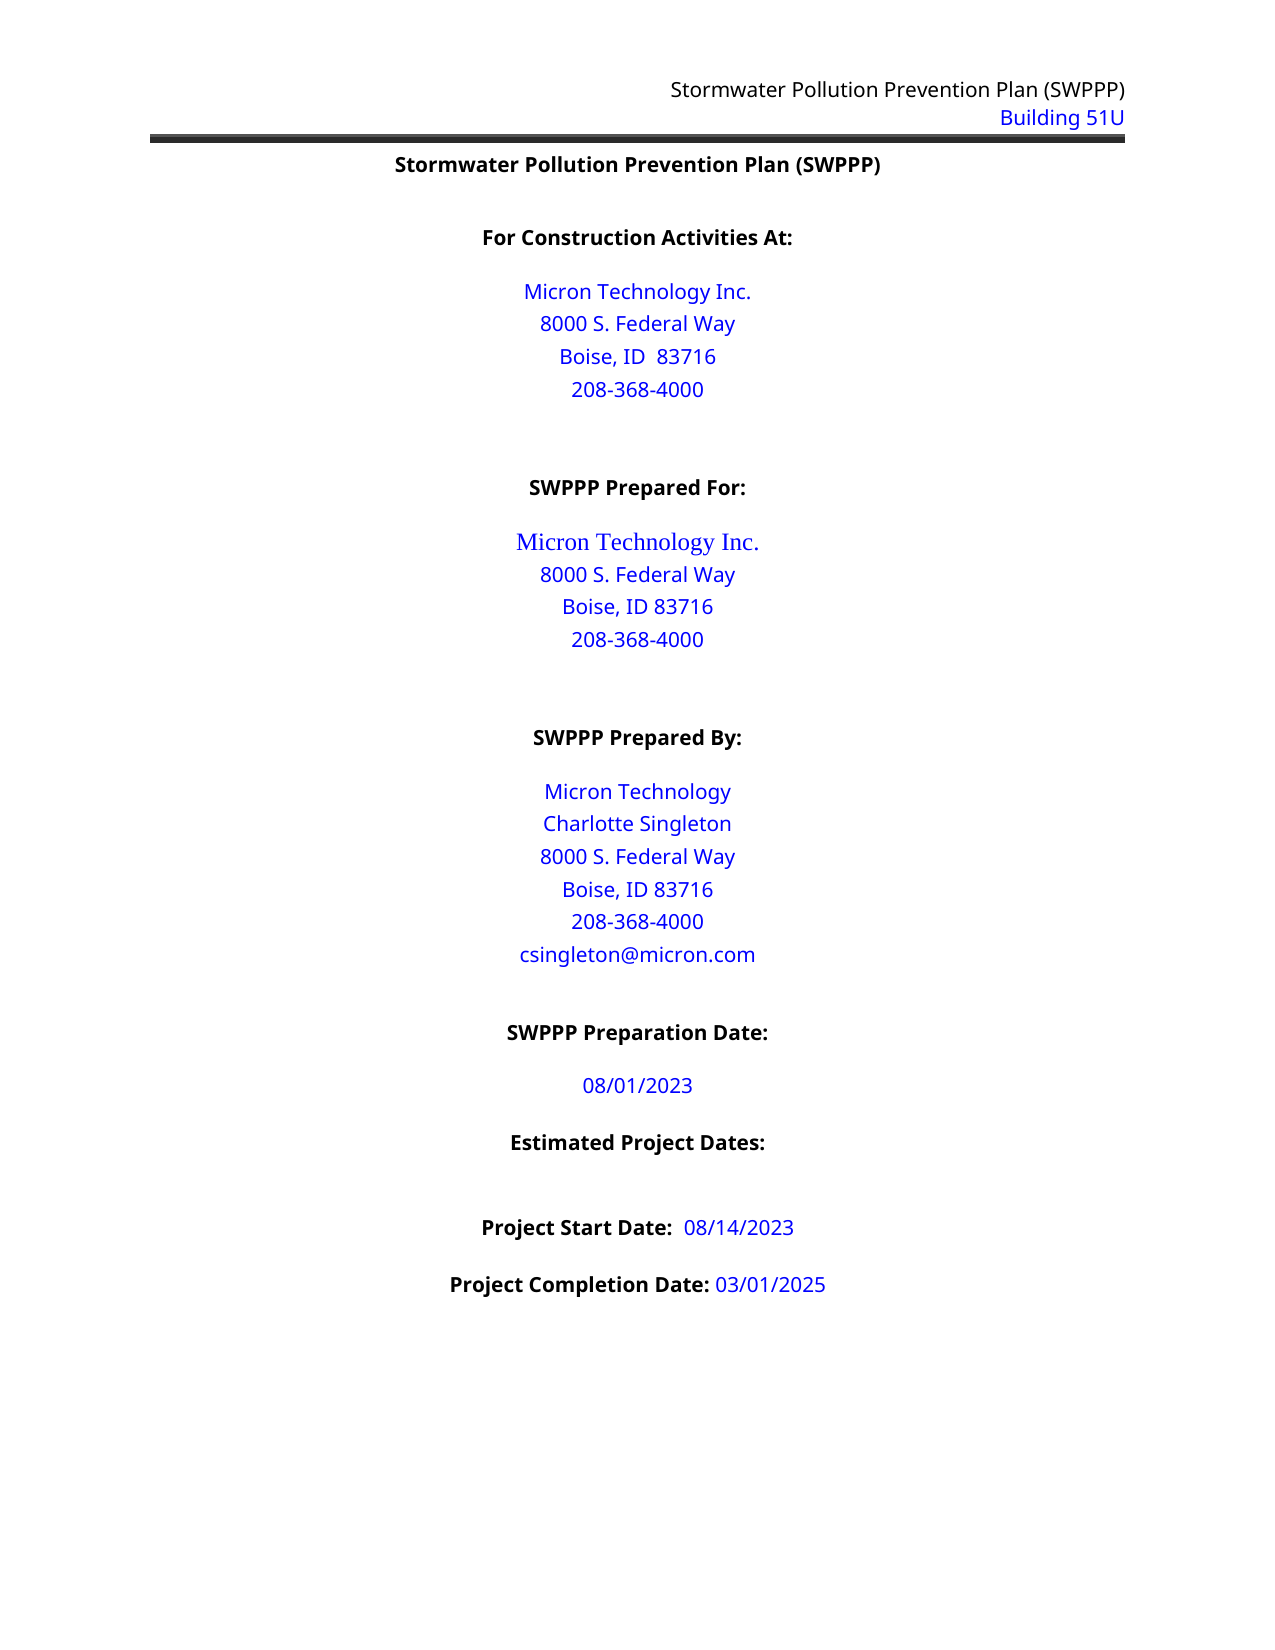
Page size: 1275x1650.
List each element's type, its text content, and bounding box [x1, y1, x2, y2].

text 8000 S. Federal Way [150, 309, 1125, 338]
text Stormwater Pollution Prevention Plan (SWPPP) [150, 150, 1125, 178]
text Estimated Project Dates: [150, 1128, 1125, 1156]
text 208-368-4000 [150, 625, 1125, 653]
text Project Completion Date: [150, 1270, 1125, 1298]
text Project Start Date: [150, 1213, 1125, 1242]
subtitle SWPPP Prepared For: [150, 473, 1125, 502]
text 208-368-4000 [150, 375, 1125, 403]
text Micron Technology [150, 777, 1125, 805]
text Boise, ID 83716 [150, 342, 1125, 371]
text 8000 S. Federal Way [150, 560, 1125, 588]
subtitle SWPPP Prepared By: [150, 723, 1125, 752]
text Charlotte Singleton [150, 809, 1125, 838]
text Boise, ID 83716 [150, 592, 1125, 621]
text Boise, ID 83716 [150, 875, 1125, 903]
subtitle SWPPP Preparation Date: [150, 1018, 1125, 1046]
subtitle For Construction Activities At: [150, 223, 1125, 252]
text 208-368-4000 [150, 907, 1125, 936]
text 8000 S. Federal Way [150, 842, 1125, 871]
text csingleton@micron.com [150, 940, 1125, 968]
text Micron Technology Inc. [150, 277, 1125, 305]
